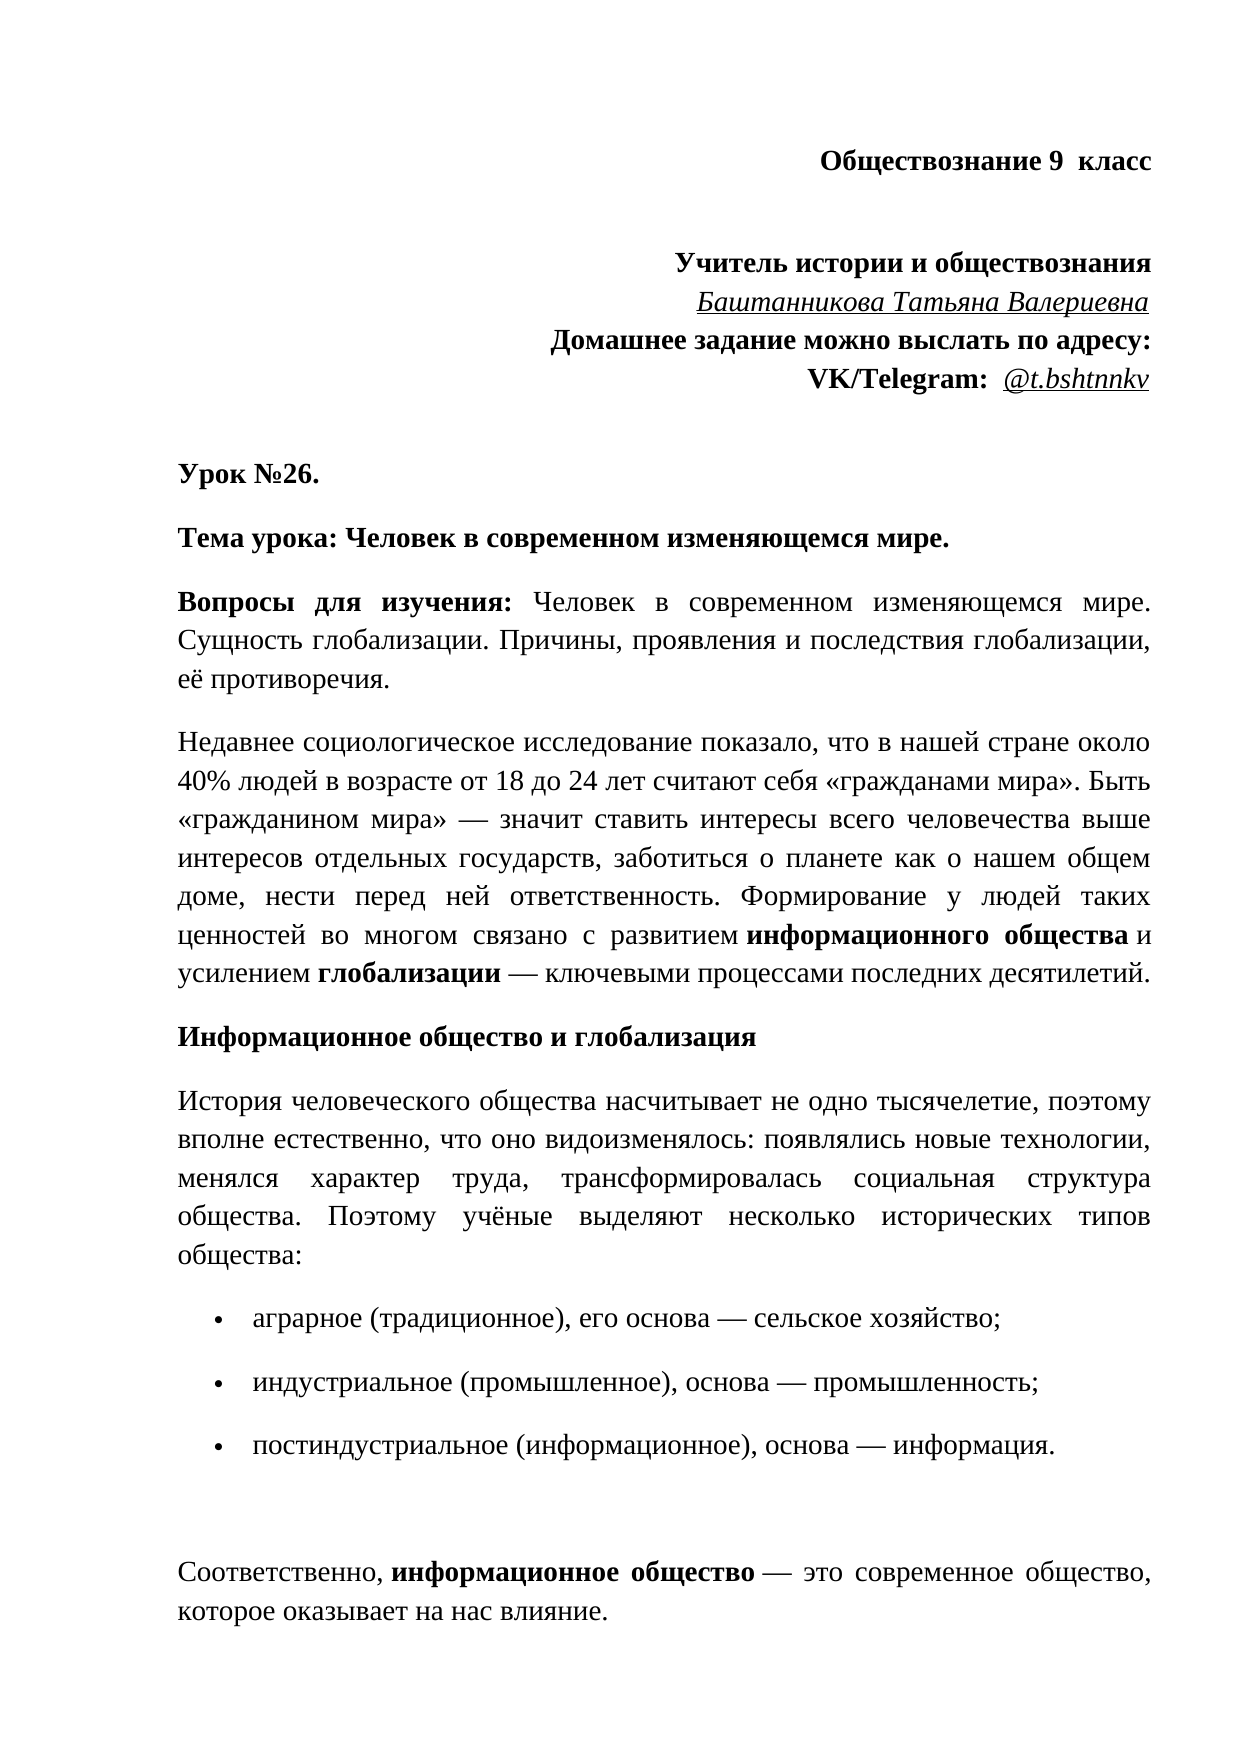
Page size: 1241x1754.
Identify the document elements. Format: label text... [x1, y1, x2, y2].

text Баштанникова Татьяна Валериевна [177, 284, 1152, 317]
text Информационное общество и глобализация [177, 1019, 1152, 1053]
text Соответственно, информационное общество — это современное общество, которое оказывает на нас влияние. [177, 1554, 1152, 1627]
text VK/Telegram: @t.bshtnnkv [177, 361, 1152, 394]
text Обществознание 9 класс [177, 143, 1152, 177]
text Урок №26. [177, 457, 1152, 490]
list индустриальное (промышленное), основа — промышленность; [215, 1364, 1152, 1397]
text Учитель истории и обществознания [177, 245, 1152, 279]
text История человеческого общества насчитывает не одно тысячелетие, поэтому вполне естественно, что оно видоизменялось: появлялись новые технологии, менялся характер труда, трансформировалась социальная структура общества. Поэтому учёные выделяют несколько исторических типов общества: [177, 1083, 1152, 1270]
list аграрное (традиционное), его основа — сельское хозяйство; [215, 1300, 1152, 1334]
list постиндустриальное (информационное), основа — информация. [215, 1427, 1152, 1461]
text Недавнее социологическое исследование показало, что в нашей стране около 40% людей в возрасте от 18 до 24 лет считают себя «гражданами мира». Быть «гражданином мира» — значит ставить интересы всего человечества выше интересов отдельных государств, заботиться о планете как о нашем общем доме, нести перед ней ответственность. Формирование у людей таких ценностей во многом связано с развитием информационного общества и усилением глобализации — ключевыми процессами последних десятилетий. [177, 724, 1152, 989]
text Тема урока: Человек в современном изменяющемся мире. [177, 520, 1152, 554]
text Вопросы для изучения: Человек в современном изменяющемся мире. Сущность глобализации. Причины, проявления и последствия глобализации, её противоречия. [177, 584, 1152, 694]
text Домашнее задание можно выслать по адресу: [177, 322, 1152, 356]
